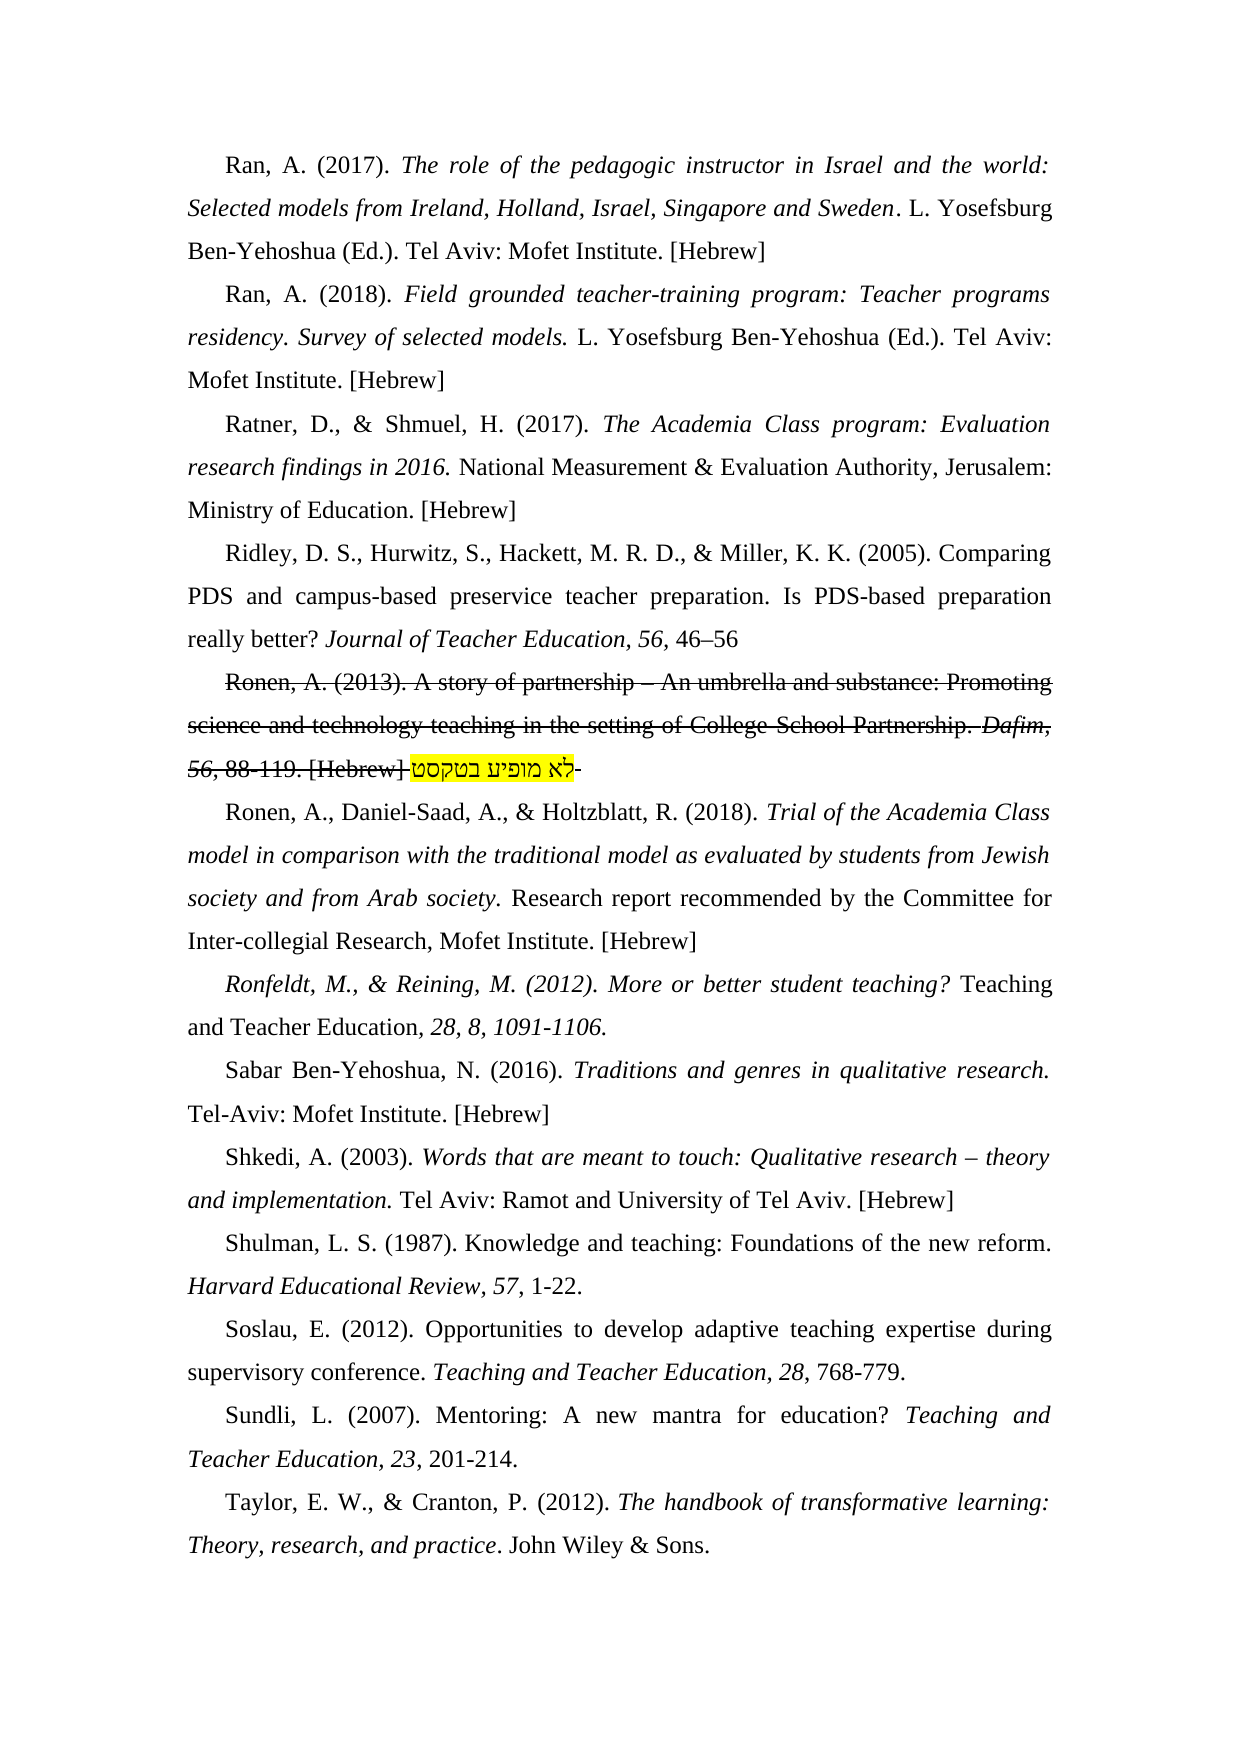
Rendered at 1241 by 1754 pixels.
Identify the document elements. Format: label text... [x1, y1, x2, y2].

text Sabar Ben-Yehoshua, N. (2016). Traditions and genres in qualitative research. Tel-Aviv: Mofet Institute. [Hebrew] [187, 1056, 1053, 1127]
text Ran, A. (2018). Field grounded teacher-training program: Teacher programs residency. Survey of selected models. L. Yosefsburg Ben-Yehoshua (Ed.). Tel Aviv: Mofet Institute. [Hebrew] [187, 279, 1053, 394]
text Ronen, A., Daniel-Saad, A., & Holtzblatt, R. (2018). Trial of the Academia Class model in comparison with the traditional model as evaluated by students from Jewish society and from Arab society. Research report recommended by the Committee for Inter-collegial Research, Mofet Institute. [Hebrew] [187, 797, 1053, 955]
text Ronfeldt, M., & Reining, M. (2012). More or better student teaching? Teaching and Teacher Education, 28, 8, 1091-1106. [187, 969, 1053, 1041]
text Sundli, L. (2007). Mentoring: A new mantra for education? Teaching and Teacher Education, 23, 201-214. [187, 1401, 1053, 1472]
text Soslau, E. (2012). Opportunities to develop adaptive teaching expertise during supervisory conference. Teaching and Teacher Education, 28, 768-779. [187, 1314, 1053, 1386]
text Shkedi, A. (2003). Words that are meant to touch: Qualitative research – theory and implementation. Tel Aviv: Ramot and University of Tel Aviv. [Hebrew] [187, 1142, 1053, 1214]
text Ran, A. (2017). The role of the pedagogic instructor in Israel and the world: Selected models from Ireland, Holland, Israel, Singapore and Sweden. L. Yosefsburg Ben-Yehoshua (Ed.). Tel Aviv: Mofet Institute. [Hebrew] [187, 150, 1053, 265]
text Ronen, A. (2013). A story of partnership – An umbrella and substance: Promoting science and technology teaching in the setting of College-School Partnership. Dafim, 56, 88-119. [Hebrew] לא מופיע בטקסט [187, 667, 1053, 782]
text Shulman, L. S. (1987). Knowledge and teaching: Foundations of the new reform. Harvard Educational Review, 57, 1-22. [187, 1228, 1053, 1300]
text Taylor, E. W., & Cranton, P. (2012). The handbook of transformative learning: Theory, research, and practice. John Wiley & Sons. [187, 1487, 1053, 1559]
text Ratner, D., & Shmuel, H. (2017). The Academia Class program: Evaluation research findings in 2016. National Measurement & Evaluation Authority, Jerusalem: Ministry of Education. [Hebrew] [187, 409, 1053, 524]
text Ridley, D. S., Hurwitz, S., Hackett, M. R. D., & Miller, K. K. (2005). Comparing PDS and campus-based preservice teacher preparation. Is PDS-based preparation really better? Journal of Teacher Education, 56, 46–56 [187, 538, 1053, 653]
